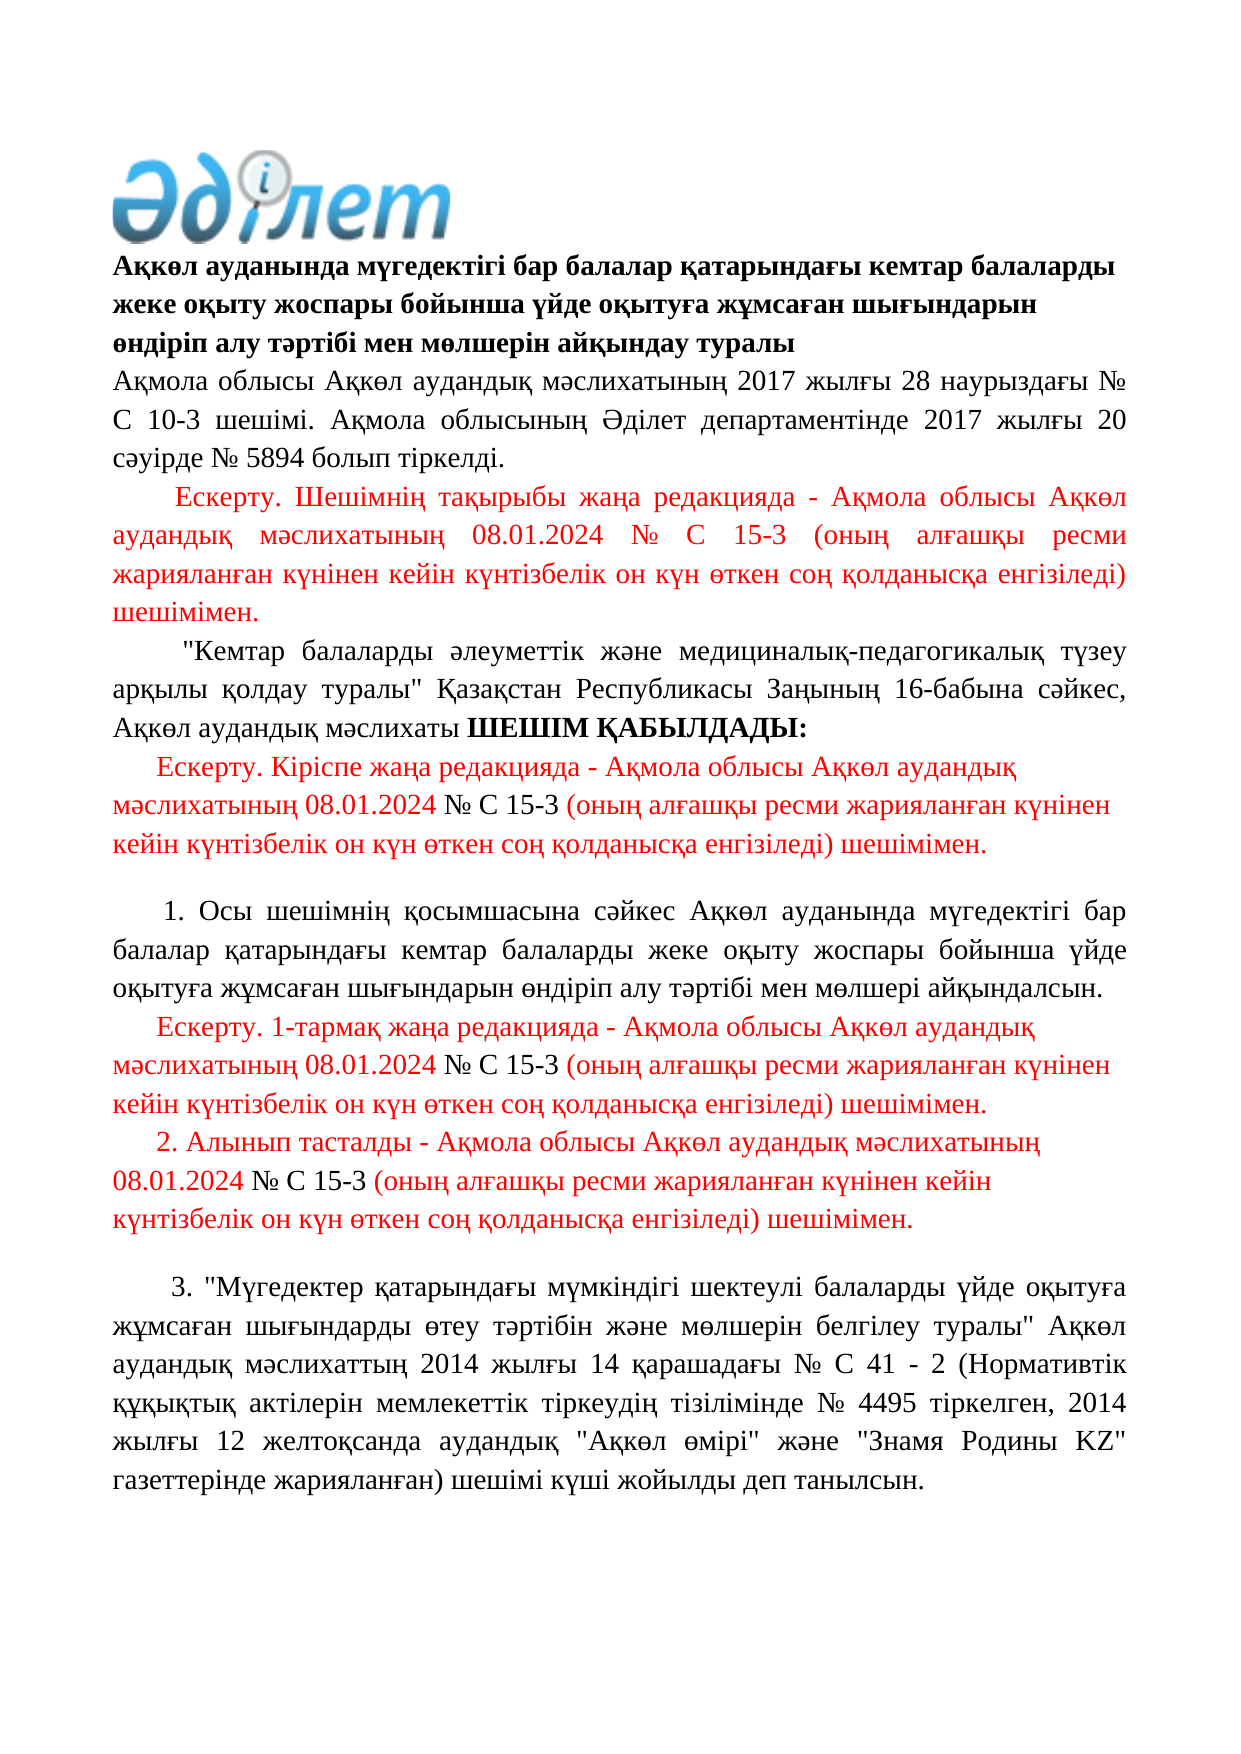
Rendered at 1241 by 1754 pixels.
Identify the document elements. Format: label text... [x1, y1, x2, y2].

text 1. Осы шешімнің қосымшасына сәйкес Ақкөл ауданында мүгедектігі бар балалар қатарындағы кемтар балаларды жеке оқыту жоспары бойынша үйде оқытуға жұмсаған шығындарын өндіріп алу тәртібі мен мөлшері айқындалсын. [112, 893, 1128, 1004]
text Ескерту. Кіріспе жаңа редакцияда - Ақмола облысы Ақкөл аудандық мәслихатының 08.01.2024 № С 15-3 (оның алғашқы ресми жарияланған күнінен кейін күнтізбелік он күн өткен соң қолданысқа енгізіледі) шешімімен. [112, 749, 1128, 889]
text Ескерту. 1-тармақ жаңа редакцияда - Ақмола облысы Ақкөл аудандық мәслихатының 08.01.2024 № С 15-3 (оның алғашқы ресми жарияланған күнінен кейін күнтізбелік он күн өткен соң қолданысқа енгізіледі) шешімімен. 2. Алынып тасталды - Ақмола облысы Ақкөл аудандық мәслихатының 08.01.2024 № С 15-3 (оның алғашқы ресми жарияланған күнінен кейін күнтізбелік он күн өткен соң қолданысқа енгізіледі) шешімімен. [112, 1009, 1128, 1265]
text 3. "Мүгедектер қатарындағы мүмкіндігі шектеулі балаларды үйде оқытуға жұмсаған шығындарды өтеу тәртібін және мөлшерін белгілеу туралы" Ақкөл аудандық мәслихаттың 2014 жылғы 14 қарашадағы № С 41 - 2 (Нормативтік құқықтық актілерін мемлекеттік тіркеудің тізілімінде № 4495 тіркелген, 2014 жылғы 12 желтоқсанда аудандық "Ақкөл өмірі" және "Знамя Родины KZ" газеттерінде жарияланған) шешімі күші жойылды деп танылсын. [112, 1269, 1128, 1496]
text Ақмола облысы Ақкөл аудандық мәслихатының 2017 жылғы 28 наурыздағы № С 10-3 шешімі. Ақмола облысының Әділет департаментінде 2017 жылғы 20 сәуірде № 5894 болып тіркелді. [112, 363, 1128, 474]
text Ақкөл ауданында мүгедектігі бар балалар қатарындағы кемтар балаларды жеке оқыту жоспары бойынша үйде оқытуға жұмсаған шығындарын өндіріп алу тәртібі мен мөлшерін айқындау туралы [112, 248, 1128, 358]
picture [112, 150, 451, 244]
text "Кемтар балаларды әлеуметтiк және медициналық-педагогикалық түзеу арқылы қолдау туралы" Қазақстан Республикасы Заңының 16-бабына сәйкес, Ақкөл аудандық мәслихаты ШЕШІМ ҚАБЫЛДАДЫ: [112, 633, 1128, 744]
text Ескерту. Шешімнің тақырыбы жаңа редакцияда - Ақмола облысы Ақкөл аудандық мәслихатының 08.01.2024 № С 15-3 (оның алғашқы ресми жарияланған күнінен кейін күнтізбелік он күн өткен соң қолданысқа енгізіледі) шешімімен. [112, 479, 1128, 628]
